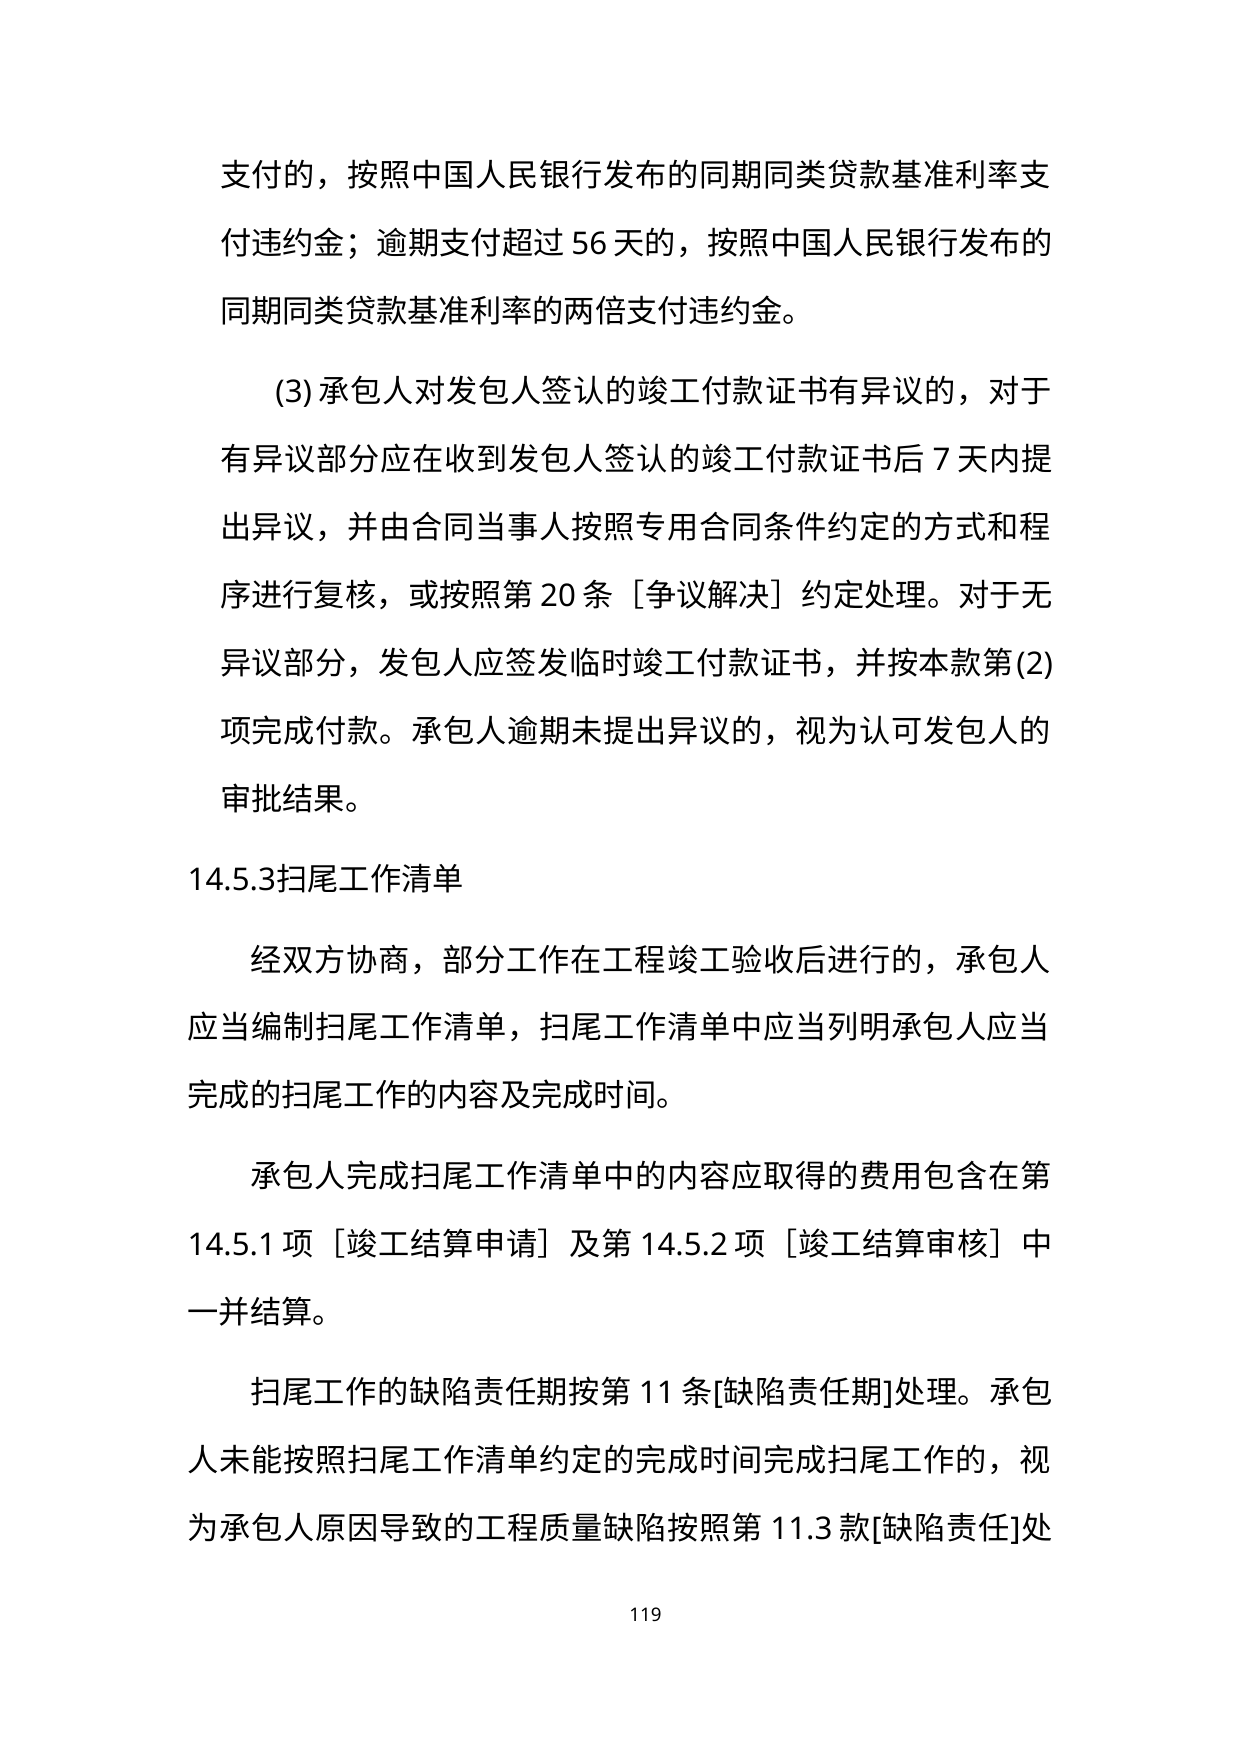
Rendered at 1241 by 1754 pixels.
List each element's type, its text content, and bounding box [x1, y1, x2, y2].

text 承包人完成扫尾工作清单中的内容应取得的费用包含在第14.5.1项［竣工结算申请］及第14.5.2项［竣工结算审核］中一并结算。 [187, 1151, 1053, 1332]
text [187, 1367, 1053, 1548]
text 承包人对发包人签认的竣工付款证书有异议的，对于有异议部分应在收到发包人签认的竣工付款证书后7天内提出异议，并由合同当事人按照专用合同条件约定的方式和程序进行复核，或按照第20条［争议解决］约定处理。对于无异议部分，发包人应签发临时竣工付款证书，并按本款第(2)项完成付款。承包人逾期未提出异议的，视为认可发包人的审批结果。 [220, 366, 1053, 819]
list 扫尾工作清单 [187, 854, 1053, 899]
text 经双方协商，部分工作在工程竣工验收后进行的，承包人应当编制扫尾工作清单，扫尾工作清单中应当列明承包人应当完成的扫尾工作的内容及完成时间。 [187, 935, 1053, 1116]
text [220, 150, 1053, 331]
